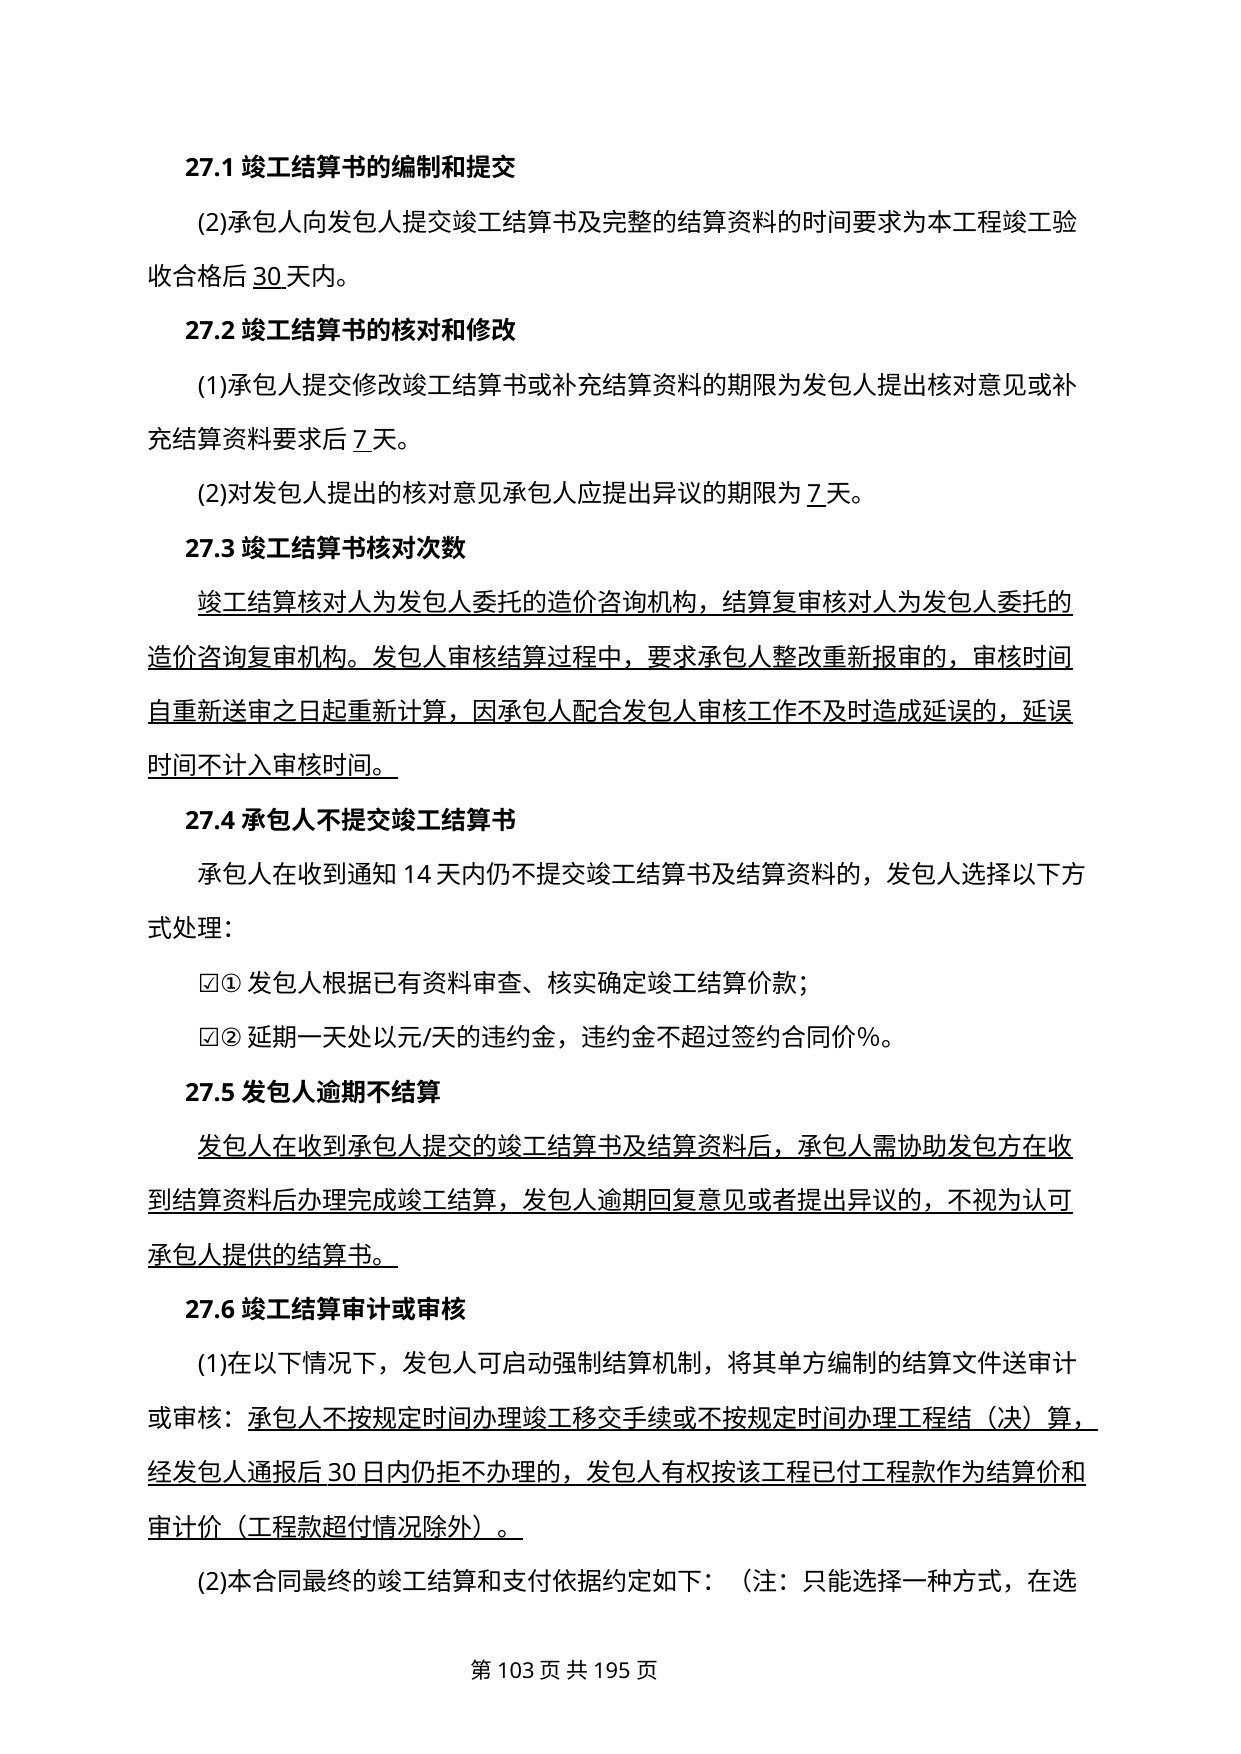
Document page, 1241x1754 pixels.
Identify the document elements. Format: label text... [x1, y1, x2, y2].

text ☑②延期一天处以元/天的违约金，违约金不超过签约合同价％。 [148, 1018, 1093, 1054]
text 27.3 竣工结算书核对次数 [185, 528, 1093, 564]
text ☑①发包人根据已有资料审查、核实确定竣工结算价款； [148, 963, 1093, 999]
text 27.5 发包人逾期不结算 [185, 1072, 1093, 1108]
text 27.6 竣工结算审计或审核 [185, 1289, 1093, 1326]
text 发包人在收到承包人提交的竣工结算书及结算资料后，承包人需协助发包方在收到结算资料后办理完成竣工结算，发包人逾期回复意见或者提出异议的，不视为认可承包人提供的结算书。 [148, 1126, 1093, 1271]
text (2)承包人向发包人提交竣工结算书及完整的结算资料的时间要求为本工程竣工验收合格后30天内。 [148, 202, 1093, 293]
text 27.1 竣工结算书的编制和提交 [185, 148, 1093, 184]
text 竣工结算核对人为发包人委托的造价咨询机构，结算复审核对人为发包人委托的造价咨询复审机构。发包人审核结算过程中，要求承包人整改重新报审的，审核时间自重新送审之日起重新计算，因承包人配合发包人审核工作不及时造成延误的，延误时间不计入审核时间。 [148, 583, 1093, 782]
text (1)在以下情况下，发包人可启动强制结算机制，将其单方编制的结算文件送审计或审核：承包人不按规定时间办理竣工移交手续或不按规定时间办理工程结（决）算，经发包人通报后30日内仍拒不办理的，发包人有权按该工程已付工程款作为结算价和审计价（工程款超付情况除外）。 [148, 1344, 1093, 1543]
text 27.4 承包人不提交竣工结算书 [185, 800, 1093, 836]
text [148, 1561, 1093, 1598]
text (1)承包人提交修改竣工结算书或补充结算资料的期限为发包人提出核对意见或补充结算资料要求后7天。 [148, 365, 1093, 456]
text 承包人在收到通知14天内仍不提交竣工结算书及结算资料的，发包人选择以下方式处理： [148, 854, 1093, 945]
text 27.2 竣工结算书的核对和修改 [185, 311, 1093, 347]
text (2)对发包人提出的核对意见承包人应提出异议的期限为7天。 [148, 474, 1093, 510]
